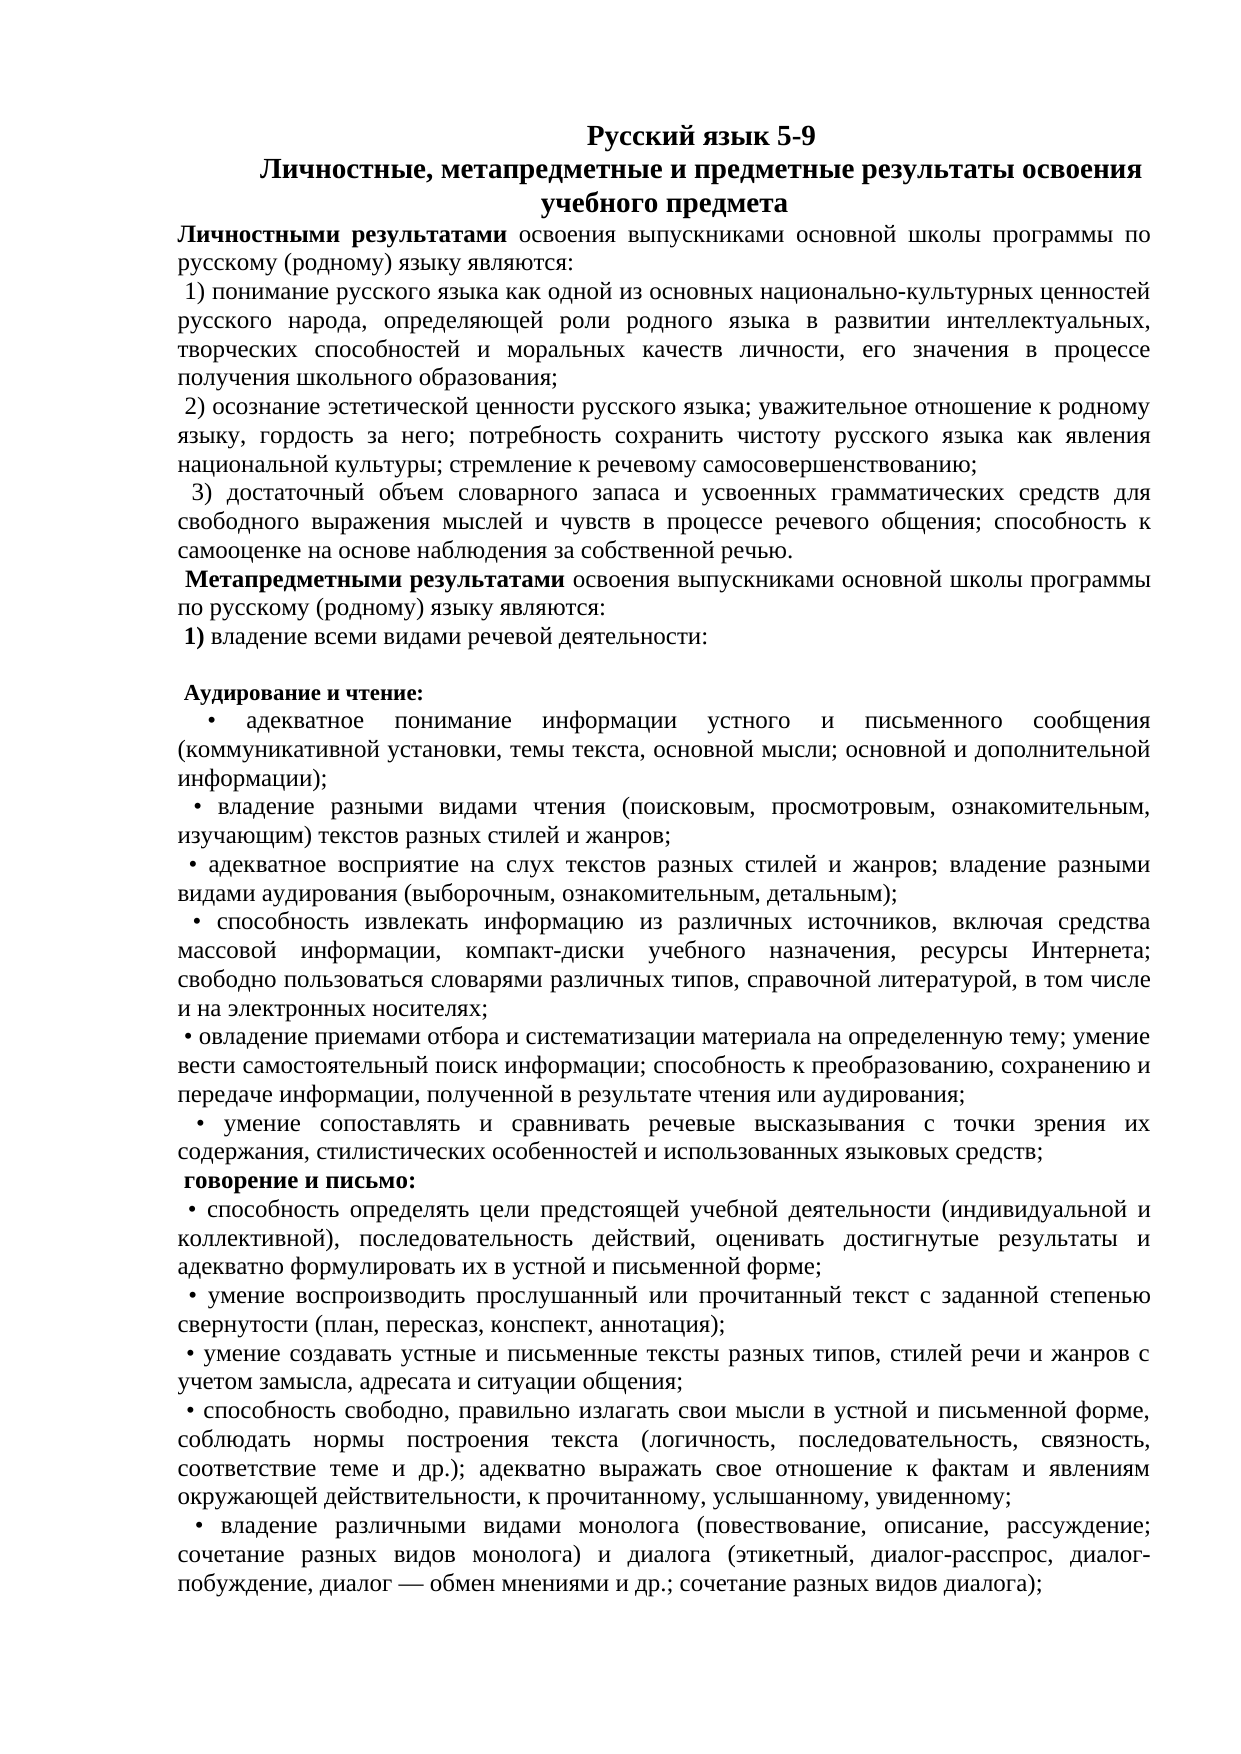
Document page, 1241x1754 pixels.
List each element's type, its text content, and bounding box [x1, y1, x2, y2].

text Метапредметными результатами освоения выпускниками основной школы программы по русскому (родному) языку являются: [177, 564, 1152, 621]
text • адекватное восприятие на слух текстов разных стилей и жанров; владение разными видами аудирования (выборочным, ознакомительным, детальным); [177, 849, 1152, 906]
text 3) достаточный объем словарного запаса и усвоенных грамматических средств для свободного выражения мыслей и чувств в процессе речевого общения; способность к самооценке на основе наблюдения за собственной речью. [177, 477, 1152, 564]
text • умение сопоставлять и сравнивать речевые высказывания с точки зрения их содержания, стилистических особенностей и использованных языковых средств; [177, 1108, 1152, 1165]
text • умение создавать устные и письменные тексты разных типов, стилей речи и жанров с учетом замысла, адресата и ситуации общения; [177, 1338, 1152, 1395]
text говорение и письмо: [177, 1165, 1152, 1194]
text • умение воспроизводить прослушанный или прочитанный текст с заданной степенью свернутости (план, пересказ, конспект, аннотация); [177, 1280, 1152, 1338]
text 1) понимание русского языка как одной из основных национально-культурных ценностей русского народа, определяющей роли родного языка в развитии интеллектуальных, творческих способностей и моральных качеств личности, его значения в процессе получения школьного образования; [177, 276, 1152, 391]
text Русский язык 5-9 [177, 118, 1152, 152]
text • способность извлекать информацию из различных источников, включая средства массовой информации, компакт-диски учебного назначения, ресурсы Интернета; свободно пользоваться словарями различных типов, справочной литературой, в том числе и на электронных носителях; [177, 906, 1152, 1021]
text Личностные, метапредметные и предметные результаты освоения учебного предмета [177, 152, 1152, 219]
text 1) владение всеми видами речевой деятельности: [177, 621, 1152, 650]
text • владение различными видами монолога (повествование, описание, рассуждение; сочетание разных видов монолога) и диалога (этикетный, диалог-расспрос, диалог-побуждение, диалог — обмен мнениями и др.; сочетание разных видов диалога); [177, 1510, 1152, 1596]
text • владение разными видами чтения (поисковым, просмотровым, ознакомительным, изучающим) текстов разных стилей и жанров; [177, 791, 1152, 849]
text • овладение приемами отбора и систематизации материала на определенную тему; умение вести самостоятельный поиск информации; способность к преобразованию, сохранению и передаче информации, полученной в результате чтения или аудирования; [177, 1021, 1152, 1108]
text Личностными результатами освоения выпускниками основной школы программы по русскому (родному) языку являются: [177, 219, 1152, 276]
text Аудирование и чтение: [177, 679, 1152, 705]
text • адекватное понимание информации устного и письменного сообщения (коммуникативной установки, темы текста, основной мысли; основной и дополнительной информации); [177, 705, 1152, 791]
text • способность определять цели предстоящей учебной деятельности (индивидуальной и коллективной), последовательность действий, оценивать достигнутые результаты и адекватно формулировать их в устной и письменной форме; [177, 1194, 1152, 1280]
text • способность свободно, правильно излагать свои мысли в устной и письменной форме, соблюдать нормы построения текста (логичность, последовательность, связность, соответствие теме и др.); адекватно выражать свое отношение к фактам и явлениям окружающей действительности, к прочитанному, услышанному, увиденному; [177, 1395, 1152, 1510]
text 2) осознание эстетической ценности русского языка; уважительное отношение к родному языку, гордость за него; потребность сохранить чистоту русского языка как явления национальной культуры; стремление к речевому самосовершенствованию; [177, 391, 1152, 477]
